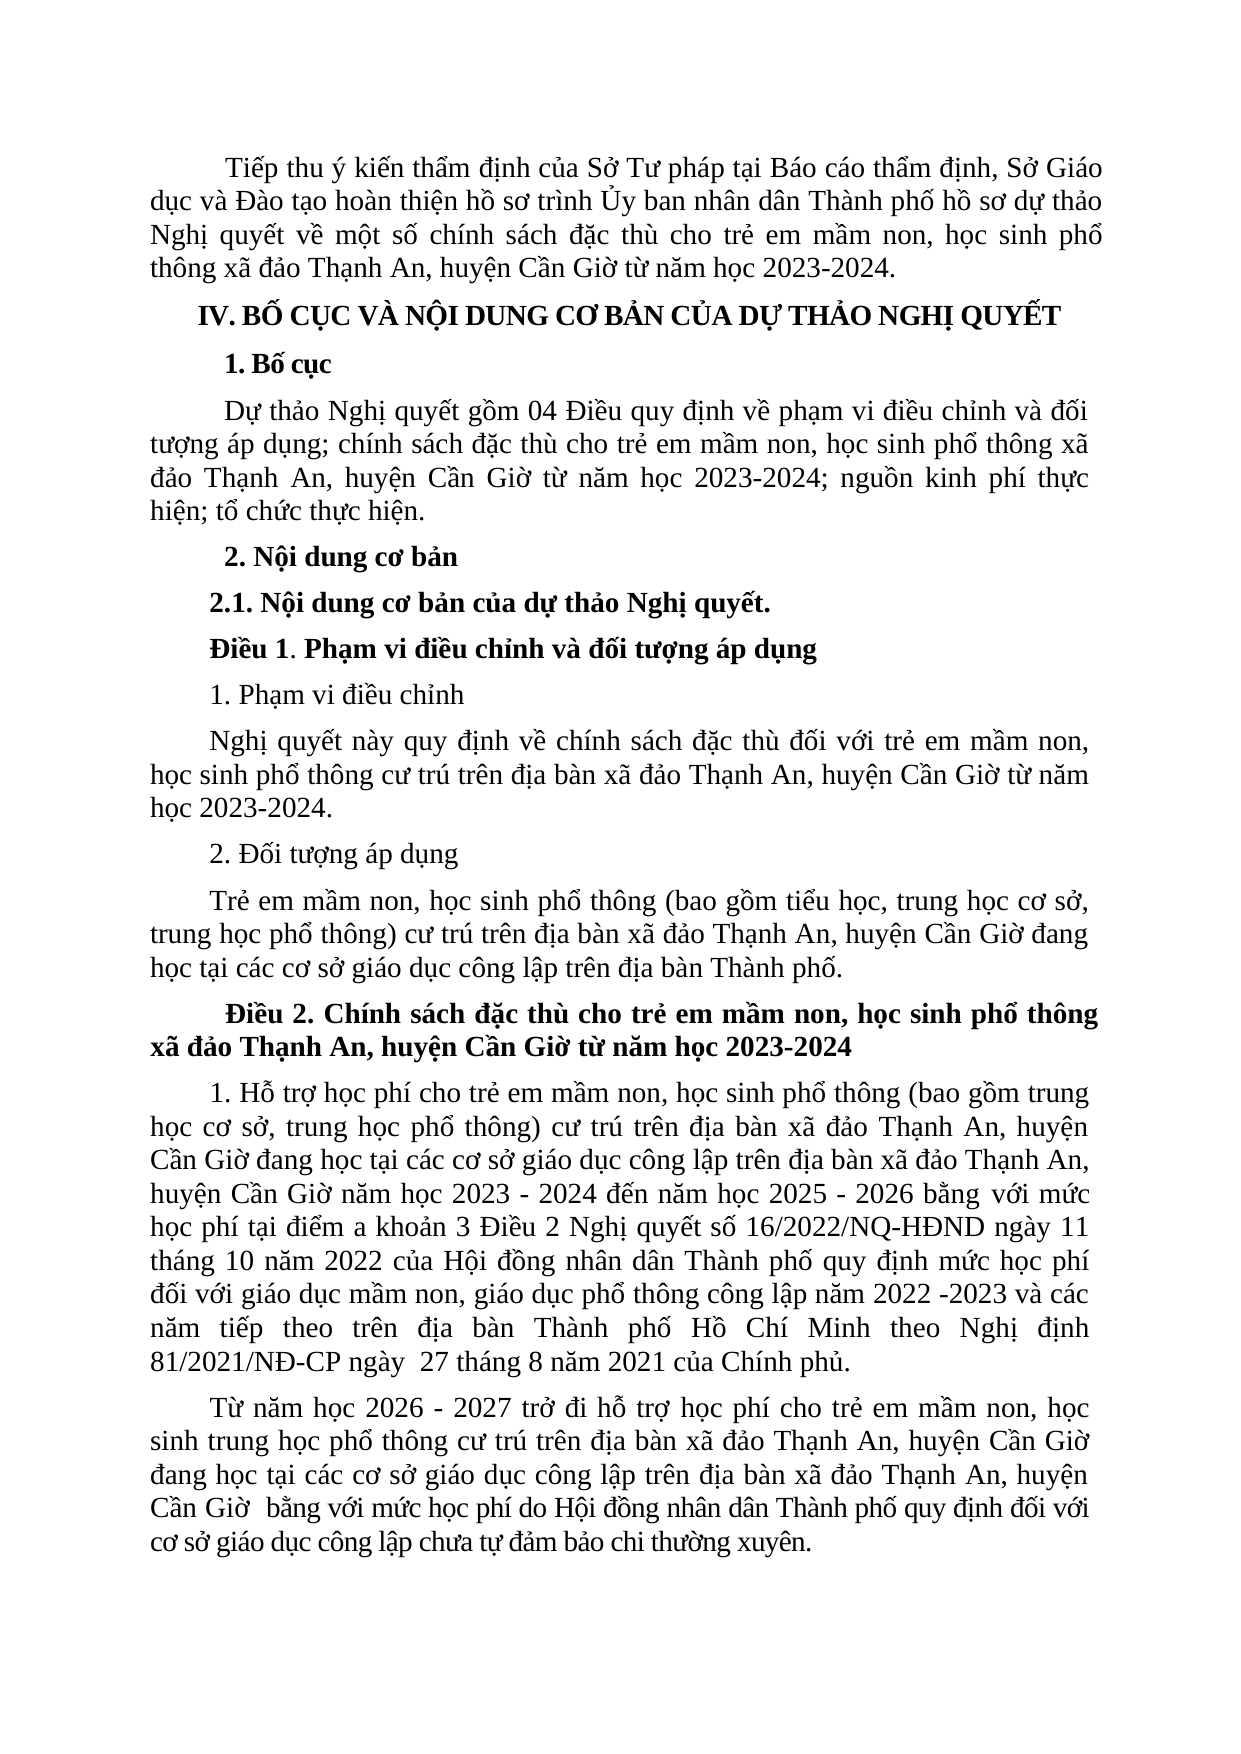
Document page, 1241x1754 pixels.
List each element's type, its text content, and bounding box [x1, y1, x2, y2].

text Điều 2. Chính sách đặc thù cho trẻ em mầm non, học sinh phổ thông xã đảo Thạnh An, huyện Cần Giờ từ năm học 2023-2024 [150, 996, 1099, 1063]
text IV. BỐ CỤC VÀ NỘI DUNG CƠ BẢN CỦA DỰ THẢO NGHỊ QUYẾT [150, 292, 1090, 334]
text 1. Phạm vi điều chỉnh [150, 677, 1090, 711]
text Từ năm học 2026 - 2027 trở đi hỗ trợ học phí cho trẻ em mầm non, học sinh trung học phổ thông cư trú trên địa bàn xã đảo Thạnh An, huyện Cần Giờ đang học tại các cơ sở giáo dục công lập trên địa bàn xã đảo Thạnh An, huyện Cần Giờ bằng với mức học phí do Hội đồng nhân dân Thành phố quy định đối với cơ sở giáo dục công lập chưa tự đảm bảo chi thường xuyên. [150, 1390, 1090, 1557]
text Trẻ em mầm non, học sinh phổ thông (bao gồm tiểu học, trung học cơ sở, trung học phổ thông) cư trú trên địa bàn xã đảo Thạnh An, huyện Cần Giờ đang học tại các cơ sở giáo dục công lập trên địa bàn Thành phố. [150, 883, 1090, 983]
text 2. Đối tượng áp dụng [150, 837, 1090, 870]
text 1. Bố cục [150, 347, 1090, 380]
text Nghị quyết này quy định về chính sách đặc thù đối với trẻ em mầm non, học sinh phổ thông cư trú trên địa bàn xã đảo Thạnh An, huyện Cần Giờ từ năm học 2023-2024. [150, 723, 1090, 824]
text 2.1. Nội dung cơ bản của dự thảo Nghị quyết. [150, 585, 1090, 619]
text Dự thảo Nghị quyết gồm 04 Điều quy định về phạm vi điều chỉnh và đối tượng áp dụng; chính sách đặc thù cho trẻ em mầm non, học sinh phổ thông xã đảo Thạnh An, huyện Cần Giờ từ năm học 2023-2024; nguồn kinh phí thực hiện; tổ chức thực hiện. [150, 393, 1090, 527]
text 2. Nội dung cơ bản [150, 539, 1090, 573]
text Điều 1. Phạm vi điều chỉnh và đối tượng áp dụng [150, 631, 1090, 665]
text Tiếp thu ý kiến thẩm định của Sở Tư pháp tại Báo cáo thẩm định, Sở Giáo dục và Đào tạo hoàn thiện hồ sơ trình Ủy ban nhân dân Thành phố hồ sơ dự thảo Nghị quyết về một số chính sách đặc thù cho trẻ em mầm non, học sinh phổ thông xã đảo Thạnh An, huyện Cần Giờ từ năm học 2023-2024. [150, 150, 1105, 284]
text 1. Hỗ trợ học phí cho trẻ em mầm non, học sinh phổ thông (bao gồm trung học cơ sở, trung học phổ thông) cư trú trên địa bàn xã đảo Thạnh An, huyện Cần Giờ đang học tại các cơ sở giáo dục công lập trên địa bàn xã đảo Thạnh An, huyện Cần Giờ năm học 2023 - 2024 đến năm học 2025 - 2026 bằng với mức học phí tại điểm a khoản 3 Điều 2 Nghị quyết số 16/2022/NQ-HĐND ngày 11 tháng 10 năm 2022 của Hội đồng nhân dân Thành phố quy định mức học phí đối với giáo dục mầm non, giáo dục phổ thông công lập năm 2022 -2023 và các năm tiếp theo trên địa bàn Thành phố Hồ Chí Minh theo Nghị định 81/2021/NĐ-CP ngày 27 tháng 8 năm 2021 của Chính phủ. [150, 1075, 1090, 1377]
